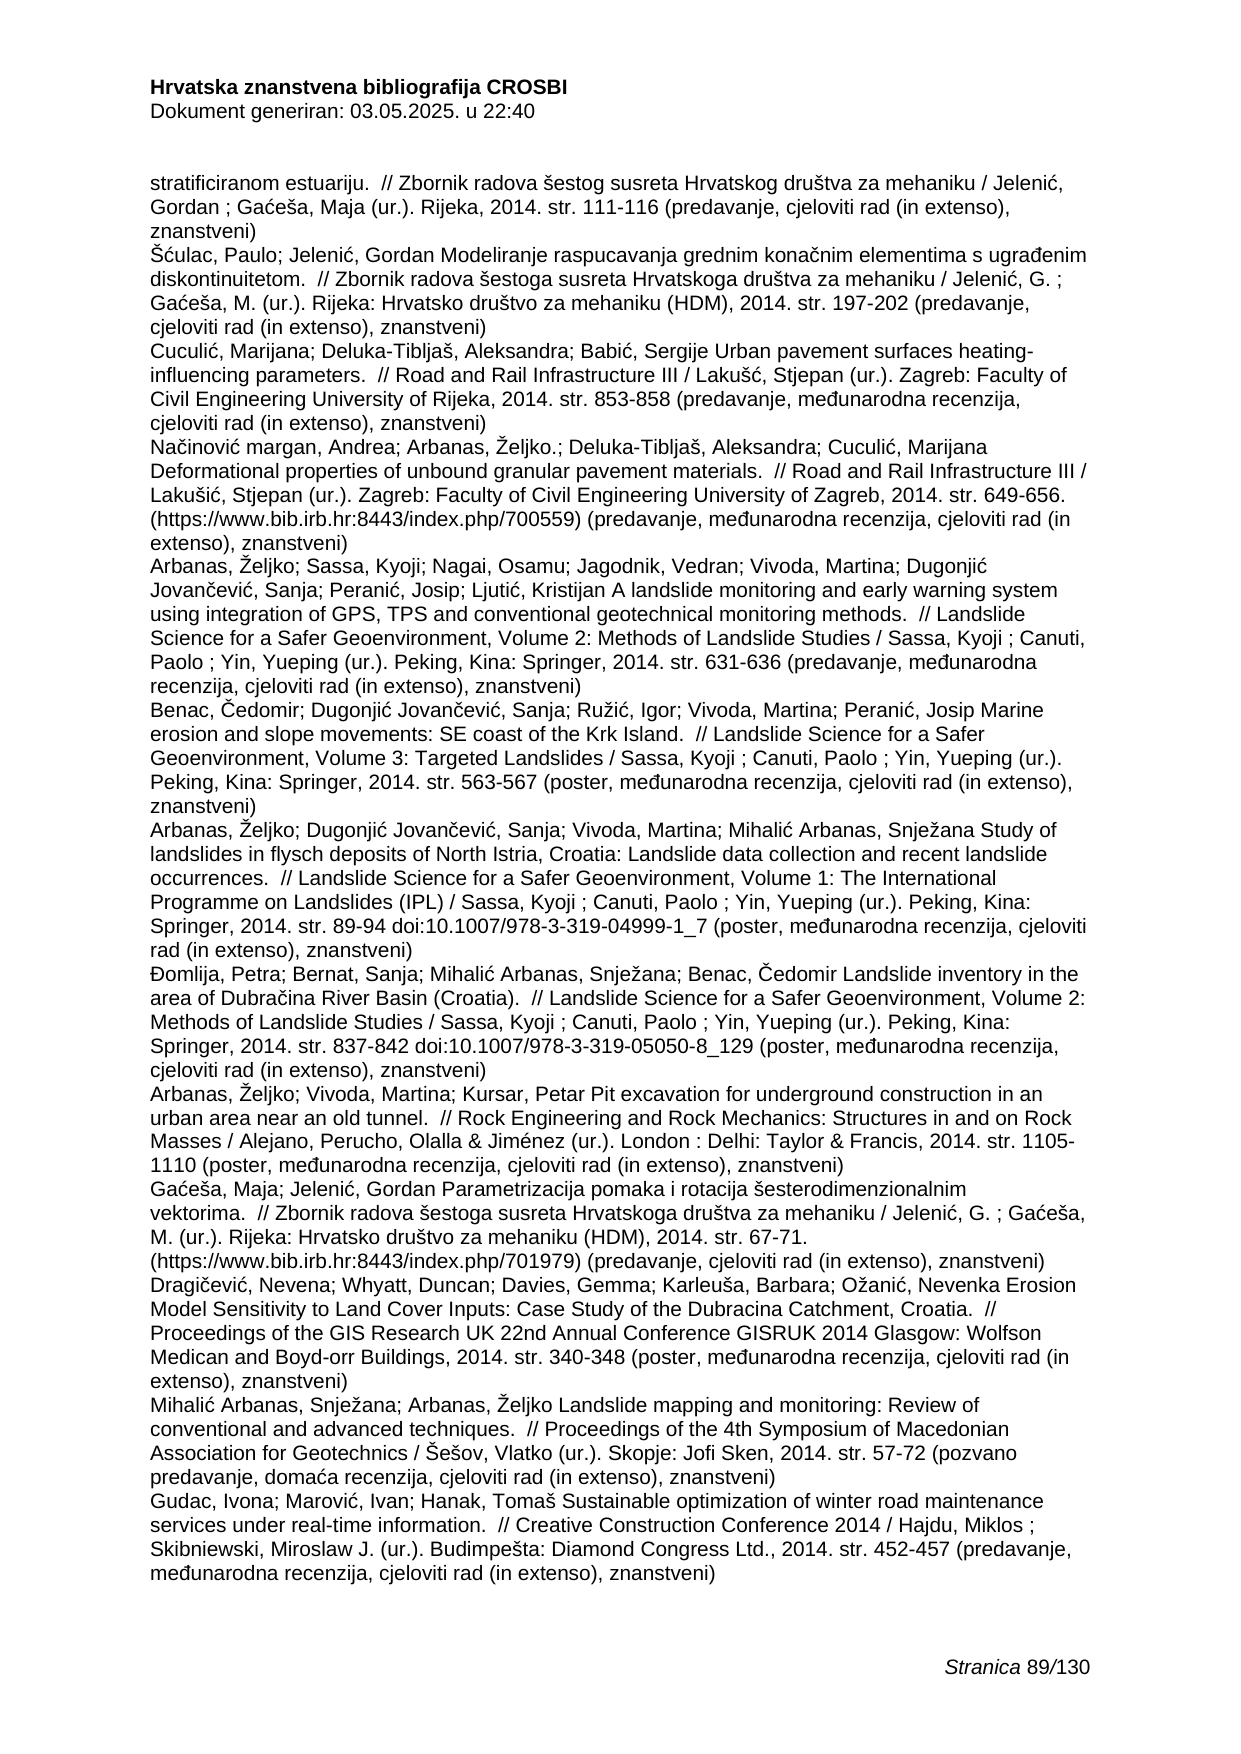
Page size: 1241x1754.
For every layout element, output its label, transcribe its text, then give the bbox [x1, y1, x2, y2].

text Cuculić, Marijana; Deluka-Tibljaš, Aleksandra; Babić, Sergije [150, 339, 1090, 434]
text Benac, Čedomir; Dugonjić Jovančević, Sanja; Ružić, Igor; Vivoda, Martina; Peranić, Josip [150, 698, 1090, 818]
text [150, 171, 1090, 243]
text Gaćeša, Maja; Jelenić, Gordan [150, 1177, 1090, 1273]
text Šćulac, Paulo; Jelenić, Gordan [150, 243, 1090, 339]
text Arbanas, Željko; Sassa, Kyoji; Nagai, Osamu; Jagodnik, Vedran; Vivoda, Martina; Dugonjić Jovančević, Sanja; Peranić, Josip; Ljutić, Kristijan [150, 554, 1090, 698]
text Đomlija, Petra; Bernat, Sanja; Mihalić Arbanas, Snježana; Benac, Čedomir [150, 962, 1090, 1081]
text Arbanas, Željko; Vivoda, Martina; Kursar, Petar [150, 1081, 1090, 1177]
text Načinović margan, Andrea; Arbanas, Željko.; Deluka-Tibljaš, Aleksandra; Cuculić, Marijana [150, 434, 1090, 554]
text Arbanas, Željko; Dugonjić Jovančević, Sanja; Vivoda, Martina; Mihalić Arbanas, Snježana [150, 818, 1090, 962]
text Mihalić Arbanas, Snježana; Arbanas, Željko [150, 1393, 1090, 1489]
text Dragičević, Nevena; Whyatt, Duncan; Davies, Gemma; Karleuša, Barbara; Ožanić, Nevenka [150, 1273, 1090, 1393]
text Gudac, Ivona; Marović, Ivan; Hanak, Tomaš [150, 1489, 1090, 1584]
